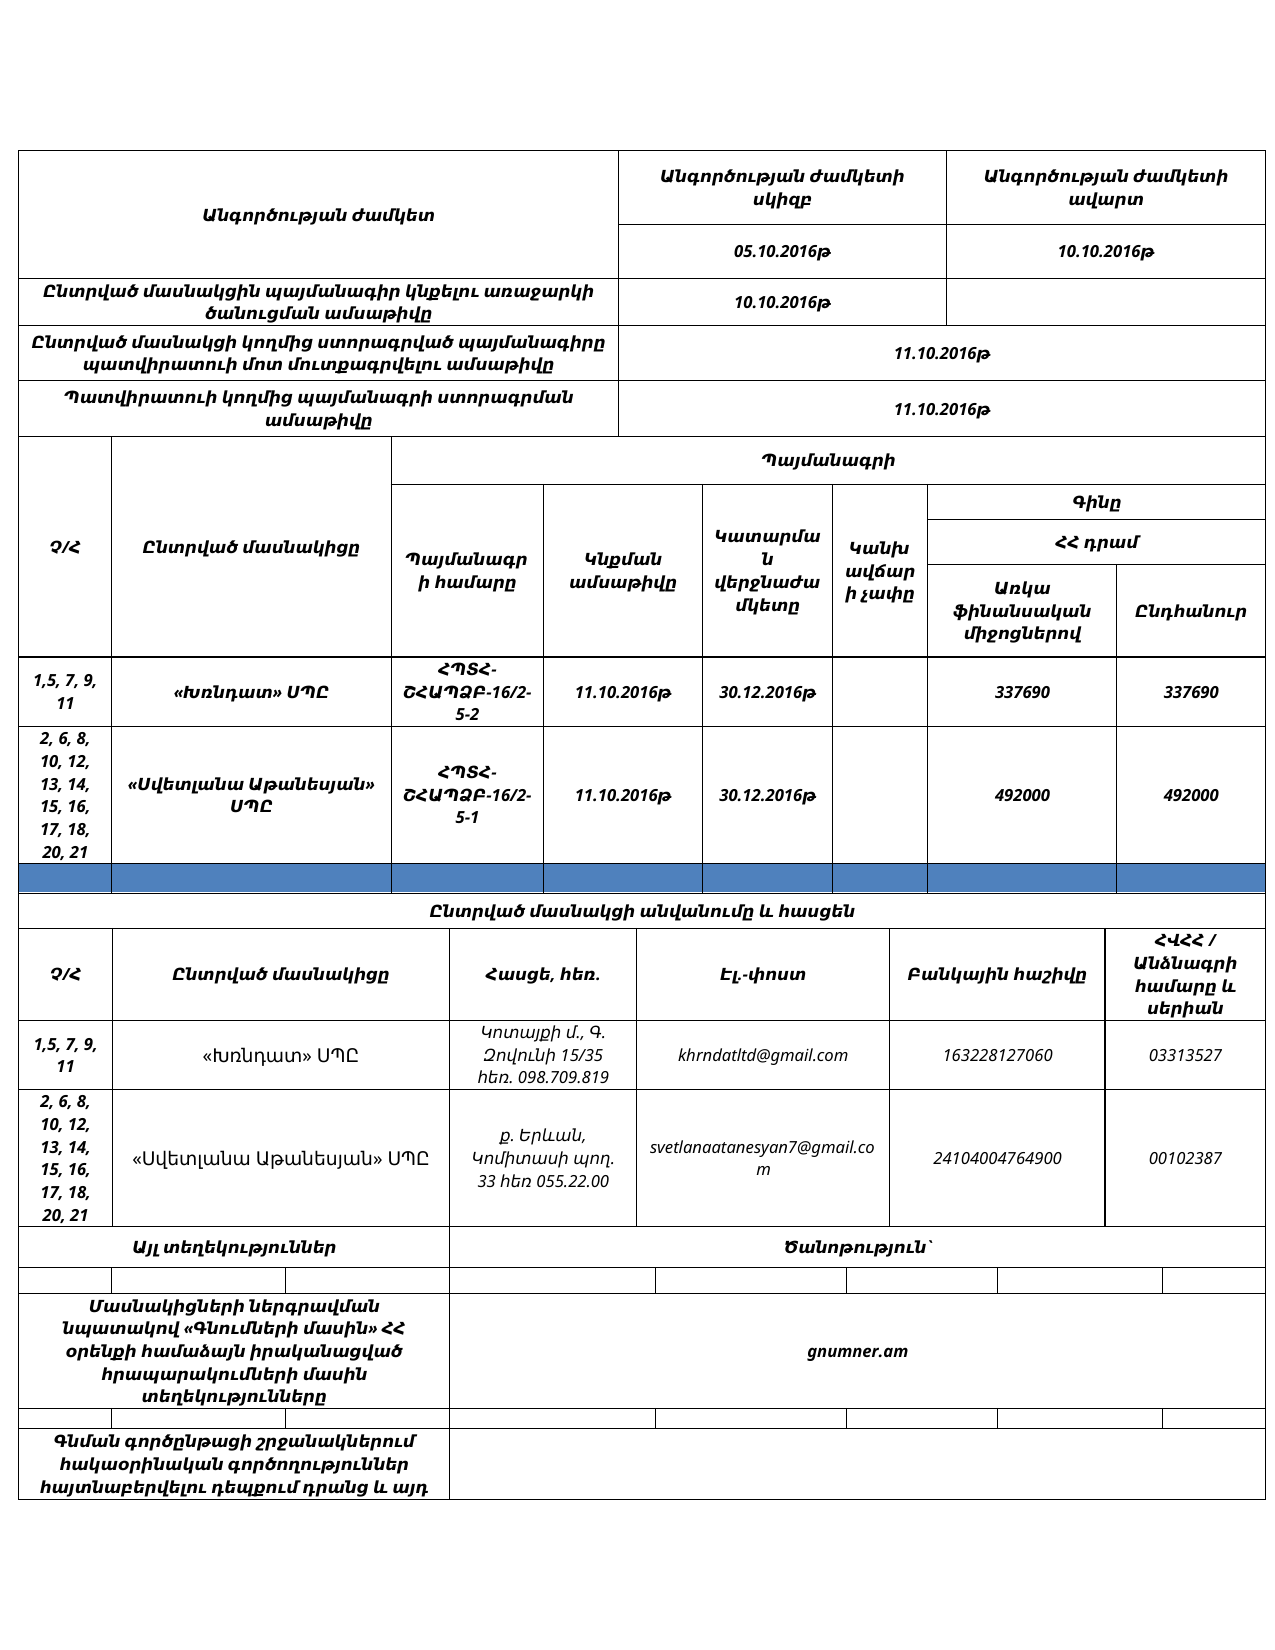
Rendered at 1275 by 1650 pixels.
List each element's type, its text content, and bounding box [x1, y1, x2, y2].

table_cell [998, 1268, 1162, 1293]
table_cell [847, 1268, 997, 1293]
table_cell «Խռնդատ» ՍՊԸ [112, 658, 391, 726]
table_cell 2, 6, 8, 10, 12, 13, 14, 15, 16, 17, 18, 20, 21 [19, 1090, 112, 1226]
table_cell 2, 6, 8, 10, 12, 13, 14, 15, 16, 17, 18, 20, 21 [19, 727, 111, 863]
table_cell ՀՀ դրամ [928, 520, 1265, 564]
table_cell Այլ տեղեկություններ [19, 1227, 449, 1267]
table_cell Ընդհանուր [1117, 565, 1265, 656]
table_cell [703, 864, 832, 892]
table_cell 11.10.2016թ [544, 658, 702, 726]
table_cell Կատարման վերջնաժամկետը [703, 485, 832, 656]
table_cell 11.10.2016թ [544, 727, 702, 863]
table_cell [847, 1409, 997, 1428]
table_cell 492000 [1117, 727, 1265, 863]
table_cell Ընտրված մասնակիցը [112, 437, 391, 656]
table_cell [1163, 1268, 1265, 1293]
table_cell [286, 1268, 449, 1293]
table_cell khrndatltd@gmail.com [637, 1021, 889, 1089]
table_cell [1163, 1409, 1265, 1428]
table_cell Բանկային հաշիվը [890, 929, 1104, 1020]
table_cell [656, 1409, 846, 1428]
table_cell 10.10.2016թ [619, 279, 946, 324]
table_cell [112, 864, 391, 892]
table_cell [1117, 864, 1265, 892]
table_cell Ընտրված մասնակցի կողմից ստորագրված պայմանագիրը պատվիրատուի մոտ մուտքագրվելու ամսաթիվը [19, 326, 618, 380]
table_cell Կանխավճարի չափը [833, 485, 927, 656]
table_cell [656, 1268, 846, 1293]
table_cell [833, 658, 927, 726]
table_cell ՀՊՏՀ-ՇՀԱՊՁԲ-16/2-5-1 [392, 727, 543, 863]
table_cell 05.10.2016թ [619, 225, 946, 278]
table_cell 24104004764900 [890, 1090, 1104, 1226]
table_cell Կնքման ամսաթիվը [544, 485, 702, 656]
table_cell [450, 1429, 1265, 1499]
table_cell 1,5, 7, 9, 11 [19, 658, 111, 726]
table_cell Ընտրված մասնակցի անվանումը և հասցեն [19, 894, 1265, 928]
table_cell Չ/Հ [19, 437, 111, 656]
table_cell [19, 1268, 111, 1293]
table_cell [450, 1268, 655, 1293]
table_cell [833, 727, 927, 863]
table_cell Կոտայքի մ., Գ. Զովունի 15/35 հեռ. 098.709.819 [450, 1021, 636, 1089]
table_cell Անգործության ժամկետի ավարտ [947, 151, 1265, 223]
table_cell Ընտրված մասնակցին պայմանագիր կնքելու առաջարկի ծանուցման ամսաթիվը [19, 279, 618, 324]
table_cell [19, 864, 111, 892]
table_cell 11.10.2016թ [619, 326, 1265, 380]
table_cell 337690 [1117, 658, 1265, 726]
table_cell 30.12.2016թ [703, 658, 832, 726]
table_cell [947, 279, 1265, 324]
table_cell 11.10.2016թ [619, 381, 1265, 436]
table_cell Առկա ֆինանսական միջոցներով [928, 565, 1116, 656]
table_cell gnumner.am [450, 1294, 1265, 1408]
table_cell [19, 1429, 449, 1499]
table_cell Պայմանագրի [392, 437, 1265, 484]
table_cell ք. Երևան, Կոմիտասի պող. 33 հեռ 055.22.00 [450, 1090, 636, 1226]
table_cell 163228127060 [890, 1021, 1104, 1089]
table_cell [112, 1409, 285, 1428]
table_cell [450, 1409, 655, 1428]
table_cell [998, 1409, 1162, 1428]
table_cell Չ/Հ [19, 929, 112, 1020]
table_cell [928, 864, 1116, 892]
table_cell Պայմանագրի համարը [392, 485, 543, 656]
table_cell Գինը [928, 485, 1265, 519]
table_cell Անգործության ժամկետի սկիզբ [619, 151, 946, 223]
table_cell «Սվետլանա Աթանեսյան» ՍՊԸ [112, 727, 391, 863]
table_cell [544, 864, 702, 892]
table_cell 00102387 [1106, 1090, 1265, 1226]
table_cell 30.12.2016թ [703, 727, 832, 863]
table_cell 10.10.2016թ [947, 225, 1265, 278]
table_cell 03313527 [1106, 1021, 1265, 1089]
table_cell «Սվետլանա Աթանեսյան» ՍՊԸ [113, 1090, 449, 1226]
table_cell 492000 [928, 727, 1116, 863]
table_cell [833, 864, 927, 892]
table_cell ՀՊՏՀ-ՇՀԱՊՁԲ-16/2-5-2 [392, 658, 543, 726]
table_cell Պատվիրատուի կողմից պայմանագրի ստորագրման ամսաթիվը [19, 381, 618, 436]
table_cell Ընտրված մասնակիցը [113, 929, 449, 1020]
table_cell 1,5, 7, 9, 11 [19, 1021, 112, 1089]
table_cell [286, 1409, 449, 1428]
table_cell [19, 1409, 111, 1428]
table_cell Մասնակիցների ներգրավման նպատակով «Գնումների մասին» ՀՀ օրենքի համաձայն իրականացված հրապարակումների մասին տեղեկությունները [19, 1294, 449, 1408]
table_cell Անգործության ժամկետ [19, 151, 618, 278]
table_cell «Խռնդատ» ՍՊԸ [113, 1021, 449, 1089]
table_cell Հասցե, հեռ. [450, 929, 636, 1020]
table_cell [392, 864, 543, 892]
table_cell ՀՎՀՀ / Անձնագրի համարը և սերիան [1106, 929, 1265, 1020]
table_cell [112, 1268, 285, 1293]
table_cell Էլ.-փոստ [637, 929, 889, 1020]
table_cell Ծանոթություն` [450, 1227, 1265, 1267]
table_cell 337690 [928, 658, 1116, 726]
table_cell svetlanaatanesyan7@gmail.com [637, 1090, 889, 1226]
